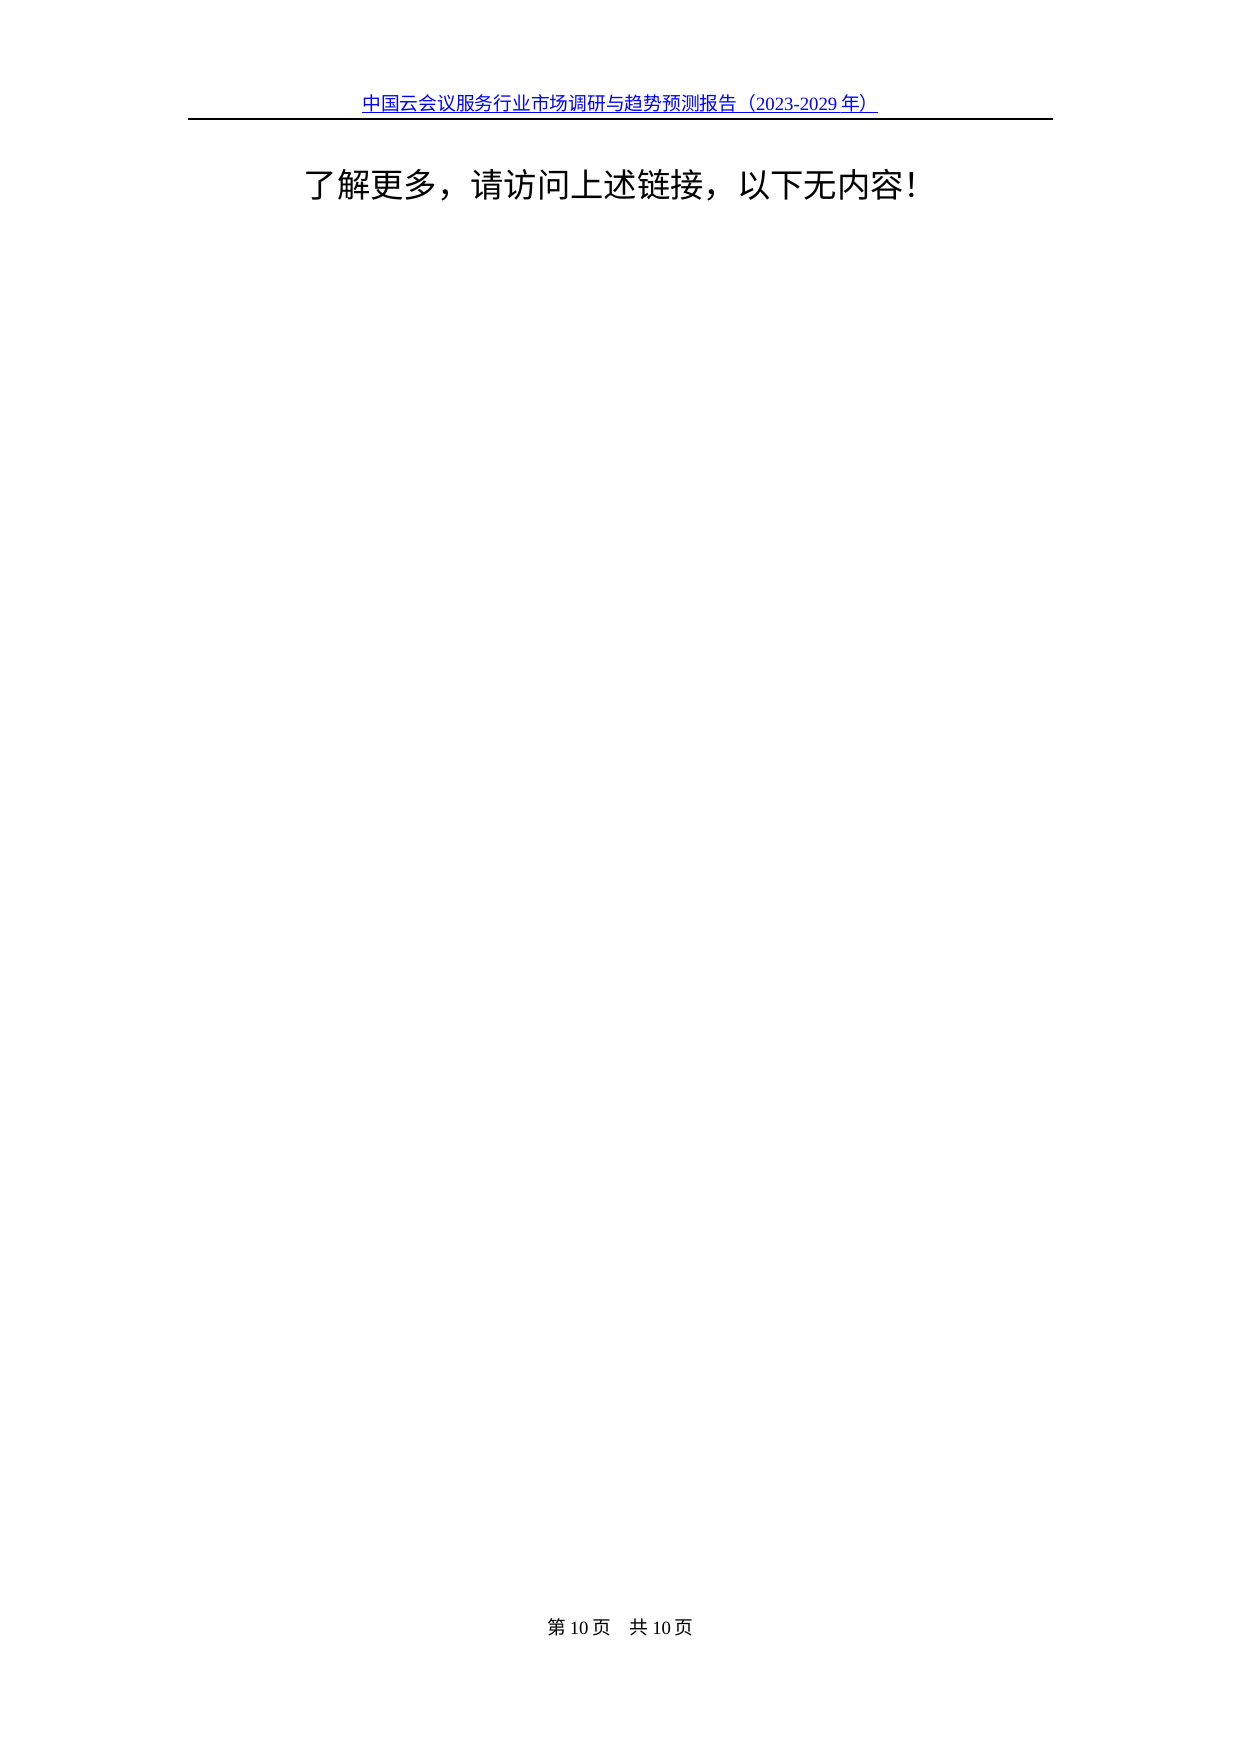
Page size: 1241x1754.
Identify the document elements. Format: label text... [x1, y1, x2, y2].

title 了解更多，请访问上述链接，以下无内容！ [187, 150, 1053, 215]
